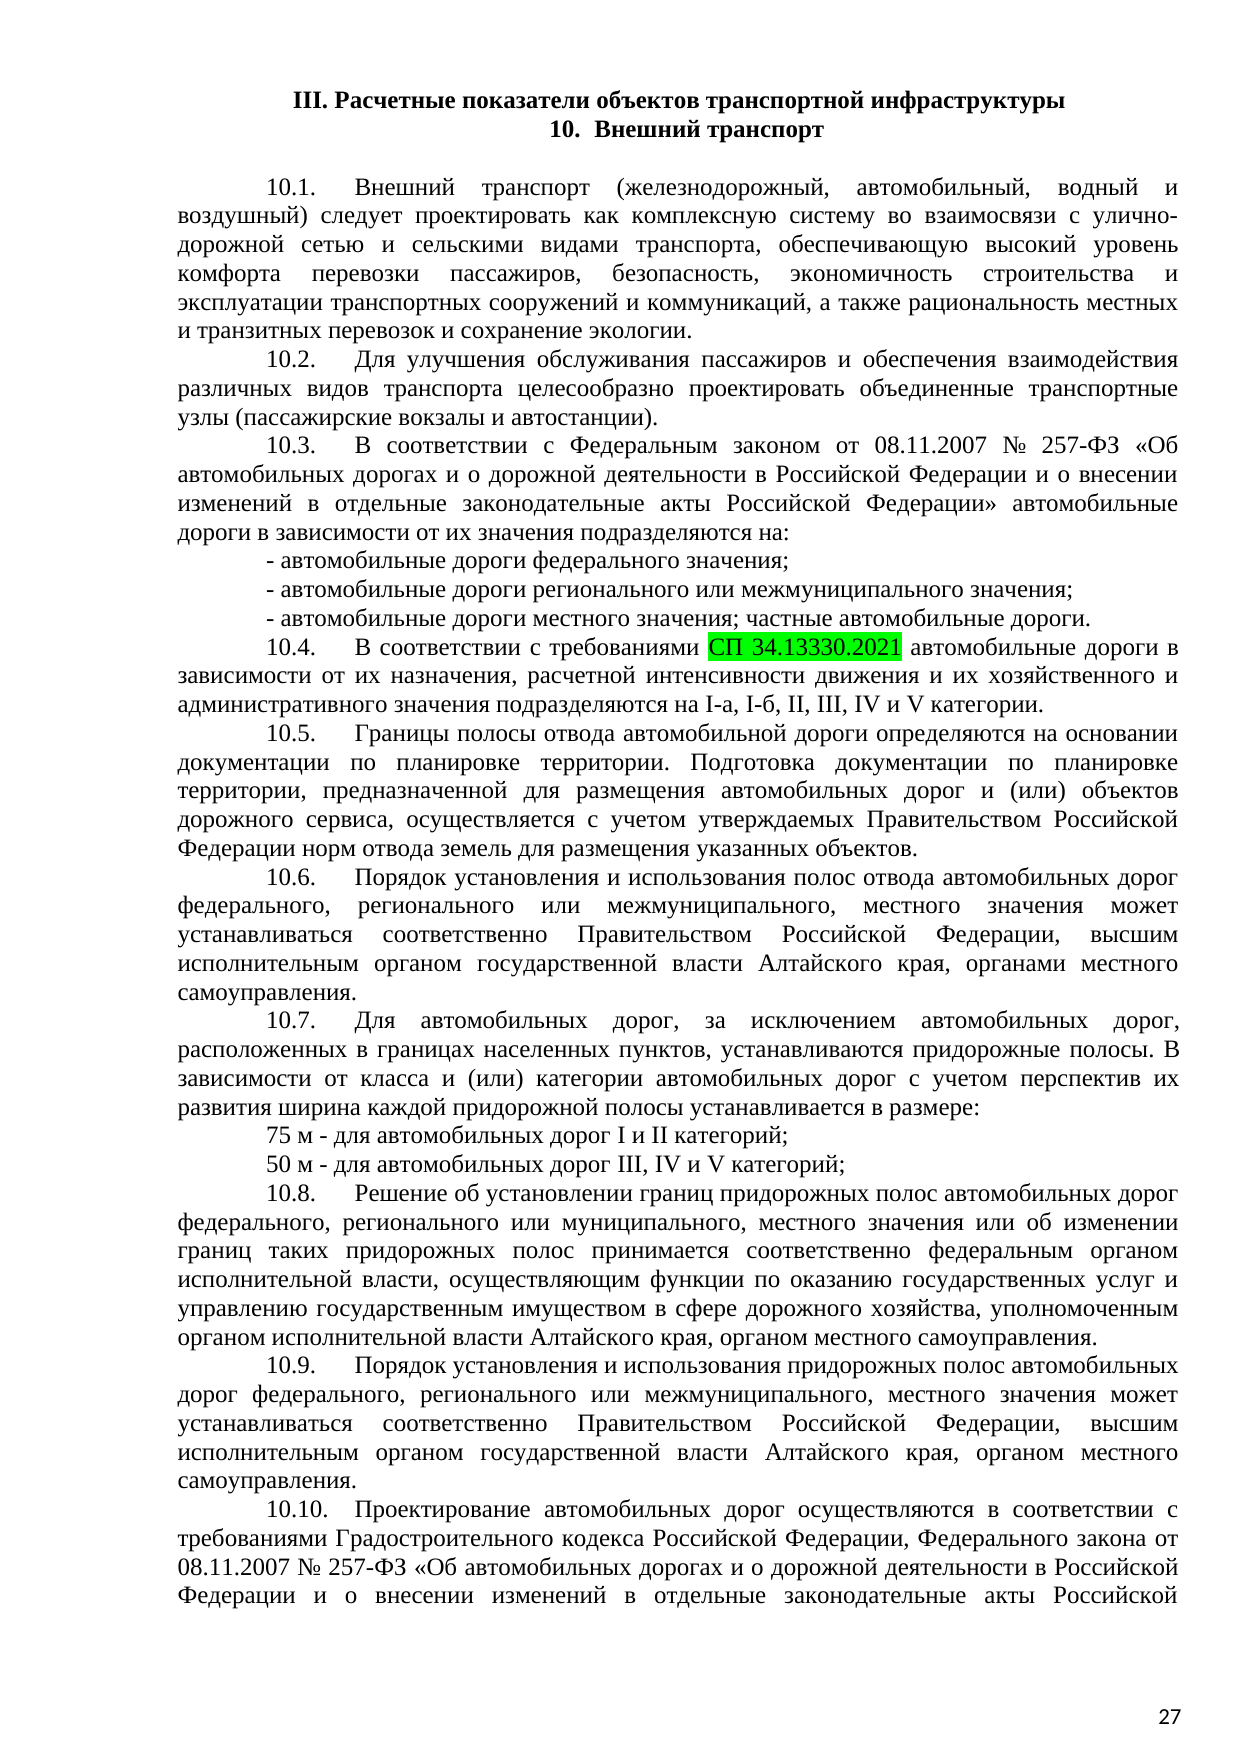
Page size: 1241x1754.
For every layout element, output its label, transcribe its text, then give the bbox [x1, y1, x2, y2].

list В соответствии с Федеральным законом от 08.11.2007 № 257-ФЗ «Об автомобильных дорогах и о дорожной деятельности в Российской Федерации и о внесении изменений в отдельные законодательные акты Российской Федерации» автомобильные дороги в зависимости от их значения подразделяются на: [177, 431, 1179, 546]
text - автомобильные дороги регионального или межмуниципального значения; [177, 574, 1179, 603]
list Внешний транспорт [192, 114, 1181, 143]
list Внешний транспорт (железнодорожный, автомобильный, водный и воздушный) следует проектировать как комплексную систему во взаимосвязи с улично-дорожной сетью и сельскими видами транспорта, обеспечивающую высокий уровень комфорта перевозки пассажиров, безопасность, экономичность строительства и эксплуатации транспортных сооружений и коммуникаций, а также рациональность местных и транзитных перевозок и сохранение экологии. [177, 172, 1179, 344]
text 50 м - для автомобильных дорог III, IV и V категорий; [177, 1149, 1181, 1178]
text III. Расчетные показатели объектов транспортной инфраструктуры [177, 86, 1181, 114]
list Границы полосы отвода автомобильной дороги определяются на основании документации по планировке территории. Подготовка документации по планировке территории, предназначенной для размещения автомобильных дорог и (или) объектов дорожного сервиса, осуществляется с учетом утверждаемых Правительством Российской Федерации норм отвода земель для размещения указанных объектов. [177, 718, 1179, 862]
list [177, 1494, 1179, 1609]
list В соответствии с требованиями СП 34.13330.2021 автомобильные дороги в зависимости от их назначения, расчетной интенсивности движения и их хозяйственного и административного значения подразделяются на I-а, I-б, II, III, IV и V категории. [177, 632, 1179, 718]
list Порядок установления и использования полос отвода автомобильных дорог федерального, регионального или межмуниципального, местного значения может устанавливаться соответственно Правительством Российской Федерации, высшим исполнительным органом государственной власти Алтайского края, органами местного самоуправления. [177, 862, 1179, 1006]
text 75 м - для автомобильных дорог I и II категорий; [177, 1121, 1181, 1149]
text - автомобильные дороги местного значения; частные автомобильные дороги. [177, 603, 1179, 632]
text - автомобильные дороги федерального значения; [177, 546, 1179, 574]
list Решение об установлении границ придорожных полос автомобильных дорог федерального, регионального или муниципального, местного значения или об изменении границ таких придорожных полос принимается соответственно федеральным органом исполнительной власти, осуществляющим функции по оказанию государственных услуг и управлению государственным имуществом в сфере дорожного хозяйства, уполномоченным органом исполнительной власти Алтайского края, органом местного самоуправления. [177, 1178, 1179, 1351]
list Для улучшения обслуживания пассажиров и обеспечения взаимодействия различных видов транспорта целесообразно проектировать объединенные транспортные узлы (пассажирские вокзалы и автостанции). [177, 344, 1179, 431]
list Порядок установления и использования придорожных полос автомобильных дорог федерального, регионального или межмуниципального, местного значения может устанавливаться соответственно Правительством Российской Федерации, высшим исполнительным органом государственной власти Алтайского края, органом местного самоуправления. [177, 1351, 1179, 1494]
list Для автомобильных дорог, за исключением автомобильных дорог, расположенных в границах населенных пунктов, устанавливаются придорожные полосы. В зависимости от класса и (или) категории автомобильных дорог с учетом перспектив их развития ширина каждой придорожной полосы устанавливается в размере: [177, 1006, 1181, 1121]
